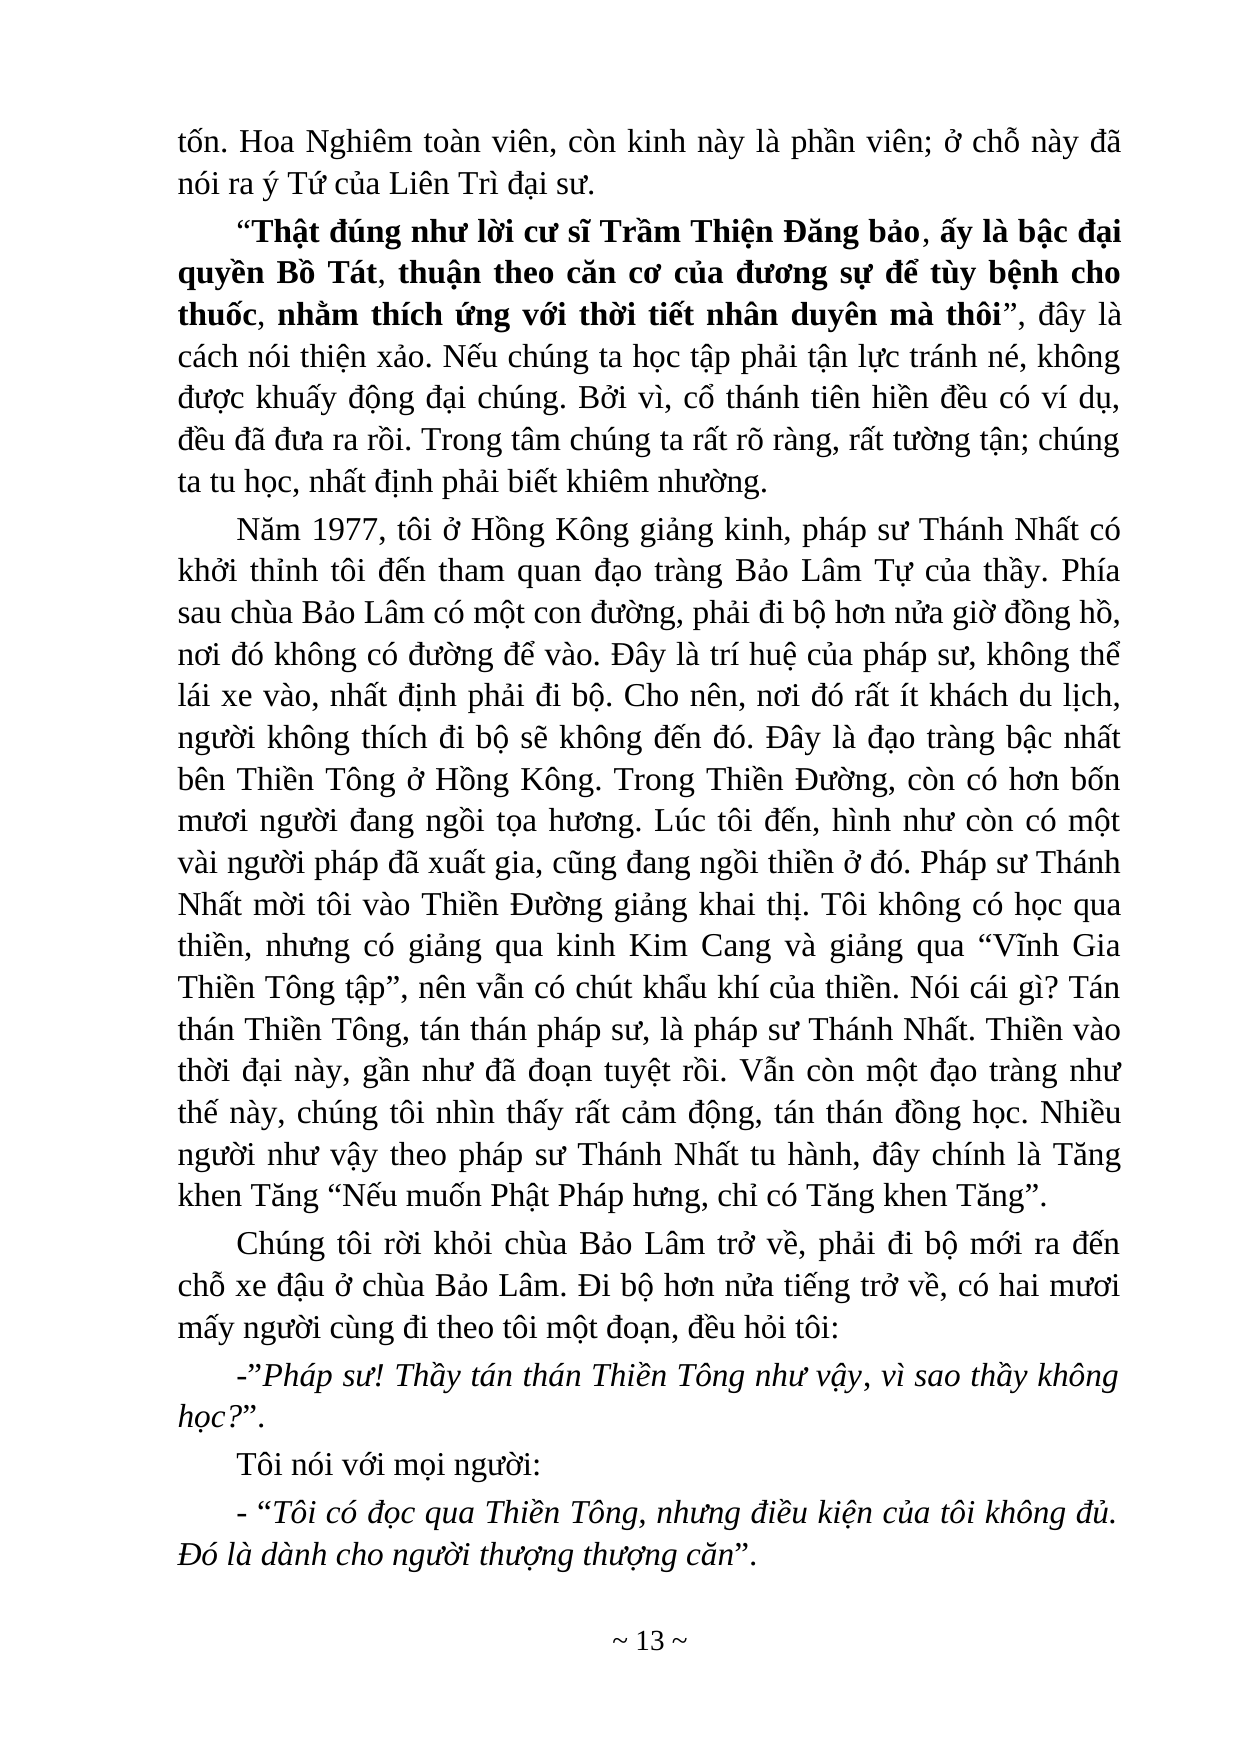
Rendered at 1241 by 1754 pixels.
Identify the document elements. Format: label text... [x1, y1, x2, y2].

text - “Tôi có đọc qua Thiền Tông, nhưng điều kiện của tôi không đủ. Đó là dành cho người thượng thượng căn”. [177, 1489, 1122, 1572]
text Tôi nói với mọi người: [177, 1441, 1122, 1483]
text -”Pháp sư! Thầy tán thán Thiền Tông như vậy, vì sao thầy không học?”. [177, 1351, 1122, 1435]
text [177, 118, 1122, 201]
text “Thật đúng như lời cư sĩ Trầm Thiện Đăng bảo, ấy là bậc đại quyền Bồ Tát, thuận theo căn cơ của đương sự để tùy bệnh cho thuốc, nhằm thích ứng với thời tiết nhân duyên mà thôi”, đây là cách nói thiện xảo. Nếu chúng ta học tập phải tận lực tránh né, không được khuấy động đại chúng. Bởi vì, cổ thánh tiên hiền đều có ví dụ, đều đã đưa ra rồi. Trong tâm chúng ta rất rõ ràng, rất tường tận; chúng ta tu học, nhất định phải biết khiêm nhường. [177, 208, 1122, 499]
text Năm 1977, tôi ở Hồng Kông giảng kinh, pháp sư Thánh Nhất có khởi thỉnh tôi đến tham quan đạo tràng Bảo Lâm Tự của thầy. Phía sau chùa Bảo Lâm có một con đường, phải đi bộ hơn nửa giờ đồng hồ, nơi đó không có đường để vào. Đây là trí huệ của pháp sư, không thể lái xe vào, nhất định phải đi bộ. Cho nên, nơi đó rất ít khách du lịch, người không thích đi bộ sẽ không đến đó. Đây là đạo tràng bậc nhất bên Thiền Tông ở Hồng Kông. Trong Thiền Đường, còn có hơn bốn mươi người đang ngồi tọa hương. Lúc tôi đến, hình như còn có một vài người pháp đã xuất gia, cũng đang ngồi thiền ở đó. Pháp sư Thánh Nhất mời tôi vào Thiền Đường giảng khai thị. Tôi không có học qua thiền, nhưng có giảng qua kinh Kim Cang và giảng qua “Vĩnh Gia Thiền Tông tập”, nên vẫn có chút khẩu khí của thiền. Nói cái gì? Tán thán Thiền Tông, tán thán pháp sư, là pháp sư Thánh Nhất. Thiền vào thời đại này, gần như đã đoạn tuyệt rồi. Vẫn còn một đạo tràng như thế này, chúng tôi nhìn thấy rất cảm động, tán thán đồng học. Nhiều người như vậy theo pháp sư Thánh Nhất tu hành, đây chính là Tăng khen Tăng “Nếu muốn Phật Pháp hưng, chỉ có Tăng khen Tăng”. [177, 506, 1122, 1214]
text Chúng tôi rời khỏi chùa Bảo Lâm trở về, phải đi bộ mới ra đến chỗ xe đậu ở chùa Bảo Lâm. Đi bộ hơn nửa tiếng trở về, có hai mươi mấy người cùng đi theo tôi một đoạn, đều hỏi tôi: [177, 1220, 1122, 1345]
